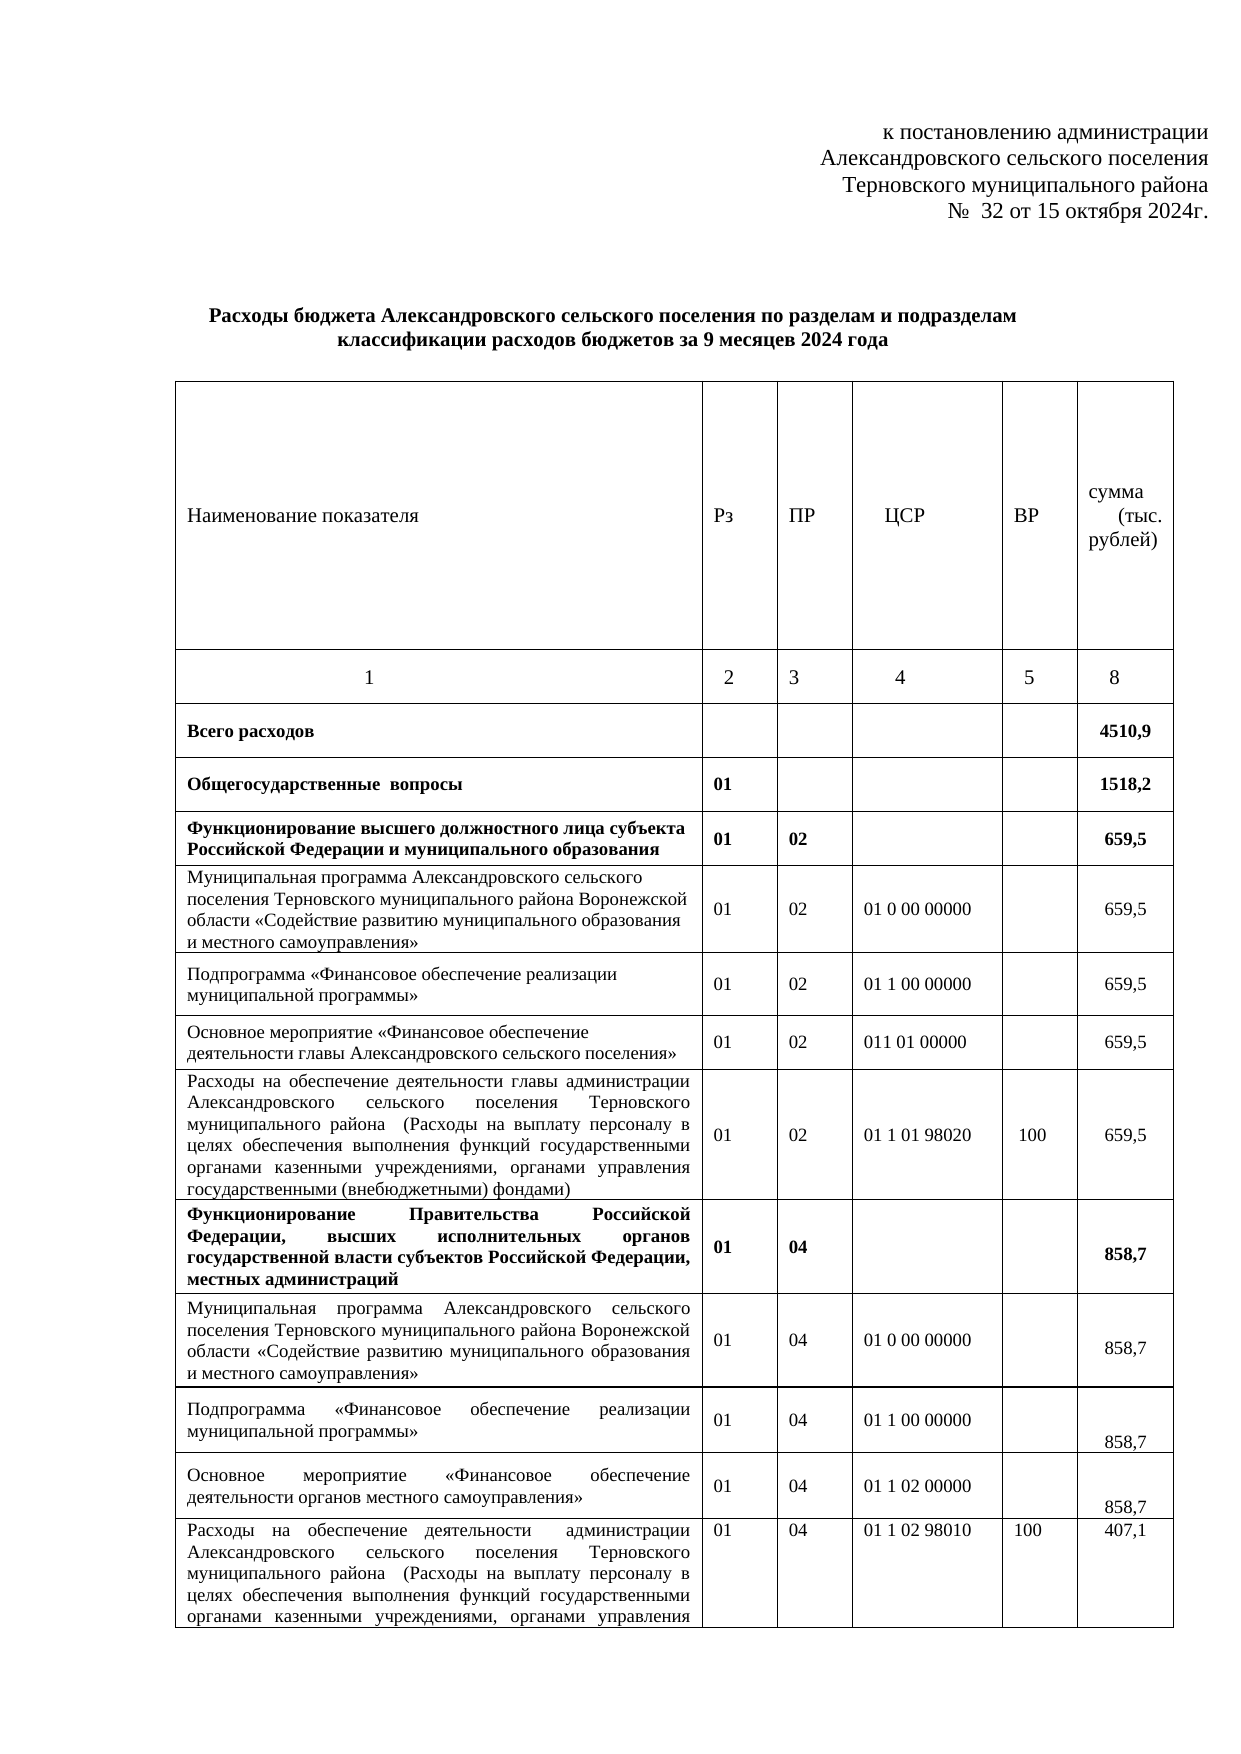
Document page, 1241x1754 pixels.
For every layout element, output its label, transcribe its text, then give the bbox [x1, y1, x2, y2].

table_cell 1 [176, 650, 702, 703]
table_cell 01 [703, 1388, 777, 1452]
table_cell 01 0 00 00000 [853, 866, 1002, 952]
table_cell 01 1 00 00000 [853, 953, 1002, 1015]
table_cell 01 [703, 1016, 777, 1068]
table_cell [1003, 1294, 1077, 1386]
table_cell 02 [778, 953, 852, 1015]
table_cell сумма (тыс. рублей) [1078, 382, 1173, 649]
table_cell 659,5 [1078, 953, 1173, 1015]
table_cell [703, 704, 777, 757]
table_cell 01 1 00 00000 [853, 1388, 1002, 1452]
table_cell 01 [703, 1200, 777, 1293]
table_cell Функционирование высшего должностного лица субъекта Российской Федерации и муниципального образования [176, 812, 702, 865]
table_cell 01 [703, 1519, 777, 1627]
table_cell 100 [1003, 1519, 1077, 1627]
table_cell 02 [778, 866, 852, 952]
table_cell [1003, 866, 1077, 952]
table_cell [853, 704, 1002, 757]
table_cell Подпрограмма «Финансовое обеспечение реализации муниципальной программы» [176, 953, 702, 1015]
table_cell 2 [703, 650, 777, 703]
table_cell 858,7 [1078, 1453, 1173, 1518]
table_cell [1003, 758, 1077, 811]
table_cell Подпрограмма «Финансовое обеспечение реализации муниципальной программы» [176, 1388, 702, 1452]
table_cell [1003, 704, 1077, 757]
table_cell 01 [703, 1070, 777, 1199]
table_cell 8 [1078, 650, 1173, 703]
table_cell 5 [1003, 650, 1077, 703]
table_cell 4 [853, 650, 1002, 703]
table_cell Рз [703, 382, 777, 649]
table_cell 3 [778, 650, 852, 703]
table_cell [1003, 953, 1077, 1015]
table_cell 100 [1003, 1070, 1077, 1199]
table_cell [1003, 1388, 1077, 1452]
table_cell [853, 758, 1002, 811]
table_cell [1003, 1453, 1077, 1518]
table_cell [1003, 1200, 1077, 1293]
table_cell Основное мероприятие «Финансовое обеспечение деятельности главы Александровского сельского поселения» [176, 1016, 702, 1068]
table_cell [1003, 812, 1077, 865]
table_cell 04 [778, 1200, 852, 1293]
table_cell ВР [1003, 382, 1077, 649]
table_cell [778, 704, 852, 757]
table_cell Основное мероприятие «Финансовое обеспечение деятельности органов местного самоуправления» [176, 1453, 702, 1518]
table_cell 04 [778, 1519, 852, 1627]
table_cell [853, 812, 1002, 865]
table_cell 01 0 00 00000 [853, 1294, 1002, 1386]
table_cell [778, 758, 852, 811]
table_cell 011 01 00000 [853, 1016, 1002, 1068]
table_cell Наименование показателя [176, 382, 702, 649]
table_cell 04 [778, 1294, 852, 1386]
table_cell 01 1 02 00000 [853, 1453, 1002, 1518]
table_cell Функционирование Правительства Российской Федерации, высших исполнительных органов государственной власти субъектов Российской Федерации, местных администраций [176, 1200, 702, 1293]
table_cell 659,5 [1078, 812, 1173, 865]
table_cell ПР [778, 382, 852, 649]
table_cell 01 [703, 866, 777, 952]
table_cell Общегосударственные вопросы [176, 758, 702, 811]
table_cell 1518,2 [1078, 758, 1173, 811]
table_cell 01 [703, 758, 777, 811]
table_cell 858,7 [1078, 1294, 1173, 1386]
table_cell 4510,9 [1078, 704, 1173, 757]
table_cell 01 1 01 98020 [853, 1070, 1002, 1199]
table_cell 659,5 [1078, 1016, 1173, 1068]
table_cell 659,5 [1078, 866, 1173, 952]
table_cell Всего расходов [176, 704, 702, 757]
table_cell 02 [778, 1016, 852, 1068]
table_cell 858,7 [1078, 1388, 1173, 1452]
table_cell ЦСР [853, 382, 1002, 649]
table_cell [1003, 1016, 1077, 1068]
table_cell 04 [778, 1388, 852, 1452]
table_cell 858,7 [1078, 1200, 1173, 1293]
table_cell 01 [703, 812, 777, 865]
table_header Расходы бюджета Александровского сельского поселения по разделам и подразделам классификации расходов бюджетов за 9 месяцев 2024 года [176, 274, 1050, 381]
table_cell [176, 1519, 702, 1627]
table_cell [853, 1200, 1002, 1293]
table_cell Расходы на обеспечение деятельности главы администрации Александровского сельского поселения Терновского муниципального района (Расходы на выплату персоналу в целях обеспечения выполнения функций государственными органами казенными учреждениями, органами управления государственными (внебюджетными) фондами) [176, 1070, 702, 1199]
table_cell 02 [778, 1070, 852, 1199]
table_cell 04 [778, 1453, 852, 1518]
table_cell 659,5 [1078, 1070, 1173, 1199]
table_cell 02 [778, 812, 852, 865]
table_cell 01 1 02 98010 [853, 1519, 1002, 1627]
table_cell 01 [703, 953, 777, 1015]
table_cell к постановлению администрации Александровского сельского поселения Терновского муниципального района № 32 от 15 октября 2024г. [166, 118, 1220, 250]
table_cell 407,1 [1078, 1519, 1173, 1627]
table_cell 01 [703, 1453, 777, 1518]
table_cell 01 [703, 1294, 777, 1386]
